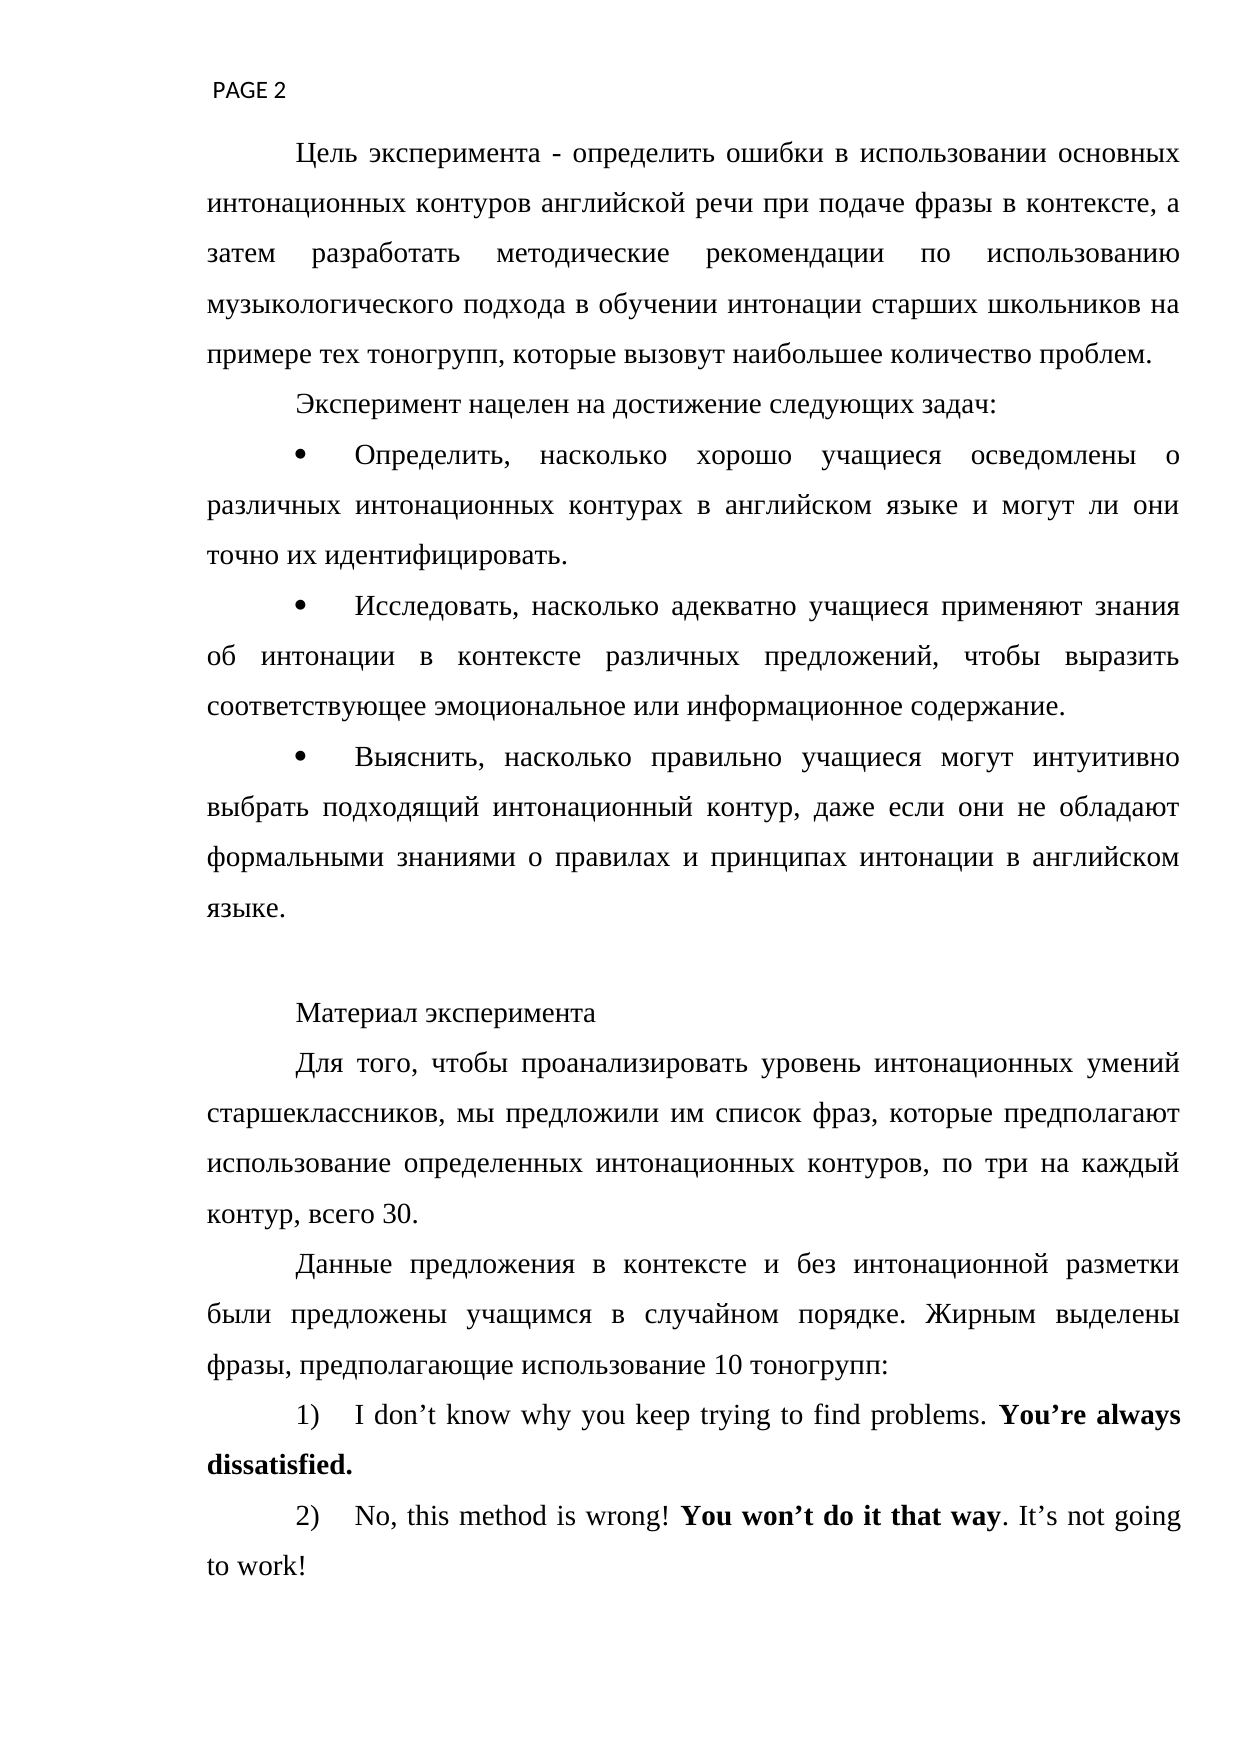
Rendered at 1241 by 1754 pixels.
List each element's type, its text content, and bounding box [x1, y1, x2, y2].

list Выяснить, насколько правильно учащиеся могут интуитивно выбрать подходящий интонационный контур, даже если они не обладают формальными знаниями о правилах и принципах интонации в английском языке. [207, 739, 1181, 923]
list Исследовать, насколько адекватно учащиеся применяют знания об интонации в контексте различных предложений, чтобы выразить соответствующее эмоциональное или информационное содержание. [207, 588, 1181, 722]
subtitle Материал эксперимента [207, 995, 1181, 1028]
text Цель эксперимента - определить ошибки в использовании основных интонационных контуров английской речи при подаче фразы в контексте, а затем разработать методические рекомендации по использованию музыкологического подхода в обучении интонации старших школьников на примере тех тоногрупп, которые вызовут наибольшее количество проблем. [207, 135, 1181, 370]
list I don’t know why you keep trying to find problems. You’re always dissatisfied. [207, 1397, 1181, 1481]
text Эксперимент нацелен на достижение следующих задач: [207, 386, 1181, 420]
list No, this method is wrong! You won’t do it that way. It’s not going to work! [207, 1498, 1181, 1582]
list Определить, насколько хорошо учащиеся осведомлены о различных интонационных контурах в английском языке и могут ли они точно их идентифицировать. [207, 437, 1181, 571]
text Данные предложения в контексте и без интонационной разметки были предложены учащимся в случайном порядке. Жирным выделены фразы, предполагающие использование 10 тоногрупп: [207, 1246, 1181, 1380]
text Для того, чтобы проанализировать уровень интонационных умений старшеклассников, мы предложили им список фраз, которые предполагают использование определенных интонационных контуров, по три на каждый контур, всего 30. [207, 1045, 1181, 1229]
